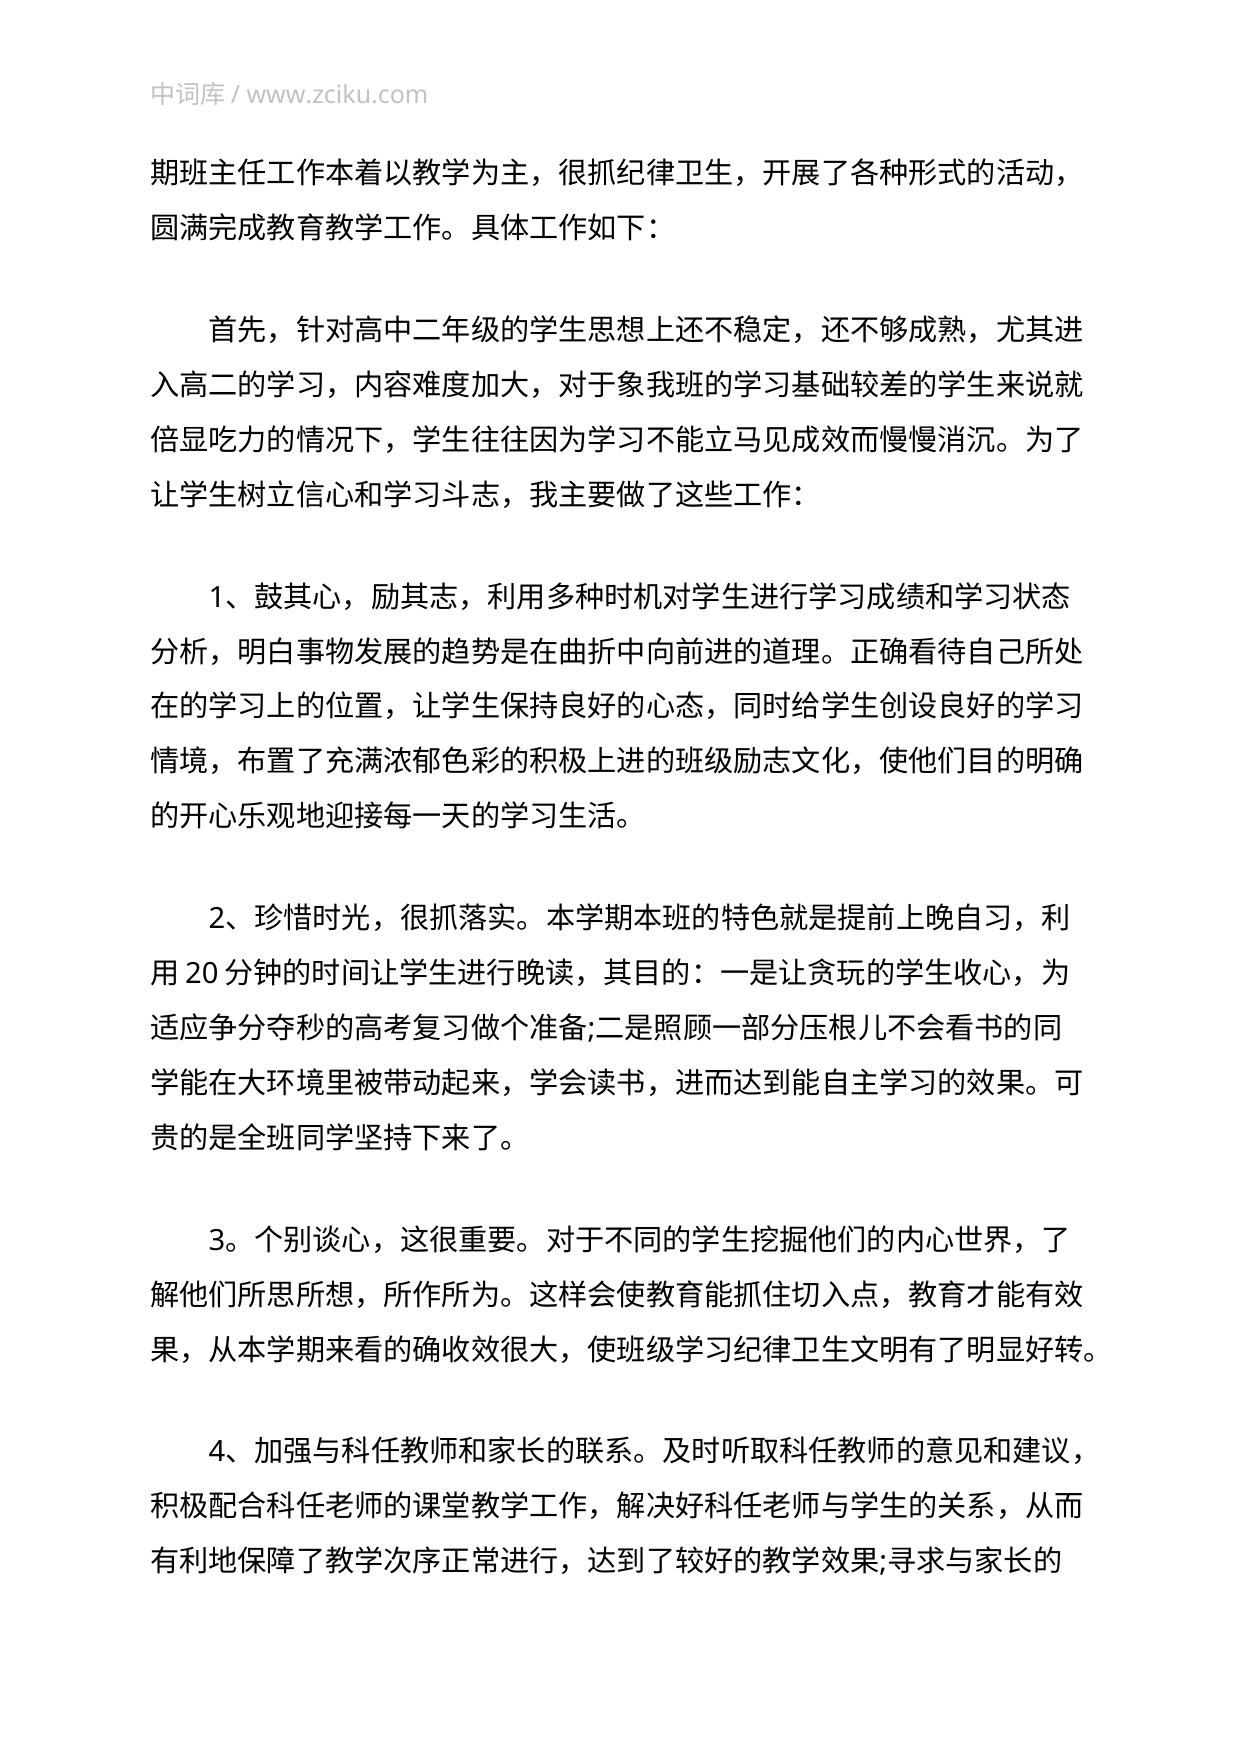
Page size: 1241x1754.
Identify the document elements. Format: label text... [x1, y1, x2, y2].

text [150, 150, 1090, 247]
text 2、珍惜时光，很抓落实。本学期本班的特色就是提前上晚自习，利用20分钟的时间让学生进行晚读，其目的：一是让贪玩的学生收心，为适应争分夺秒的高考复习做个准备;二是照顾一部分压根儿不会看书的同学能在大环境里被带动起来，学会读书，进而达到能自主学习的效果。可贵的是全班同学坚持下来了。 [150, 894, 1090, 1157]
text 1、鼓其心，励其志，利用多种时机对学生进行学习成绩和学习状态分析，明白事物发展的趋势是在曲折中向前进的道理。正确看待自己所处在的学习上的位置，让学生保持良好的心态，同时给学生创设良好的学习情境，布置了充满浓郁色彩的积极上进的班级励志文化，使他们目的明确的开心乐观地迎接每一天的学习生活。 [150, 573, 1090, 835]
text 首先，针对高中二年级的学生思想上还不稳定，还不够成熟，尤其进入高二的学习，内容难度加大，对于象我班的学习基础较差的学生来说就倍显吃力的情况下，学生往往因为学习不能立马见成效而慢慢消沉。为了让学生树立信心和学习斗志，我主要做了这些工作： [150, 307, 1090, 514]
text 3。个别谈心，这很重要。对于不同的学生挖掘他们的内心世界，了解他们所思所想，所作所为。这样会使教育能抓住切入点，教育才能有效果，从本学期来看的确收效很大，使班级学习纪律卫生文明有了明显好转。 [150, 1216, 1090, 1368]
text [150, 1428, 1090, 1580]
